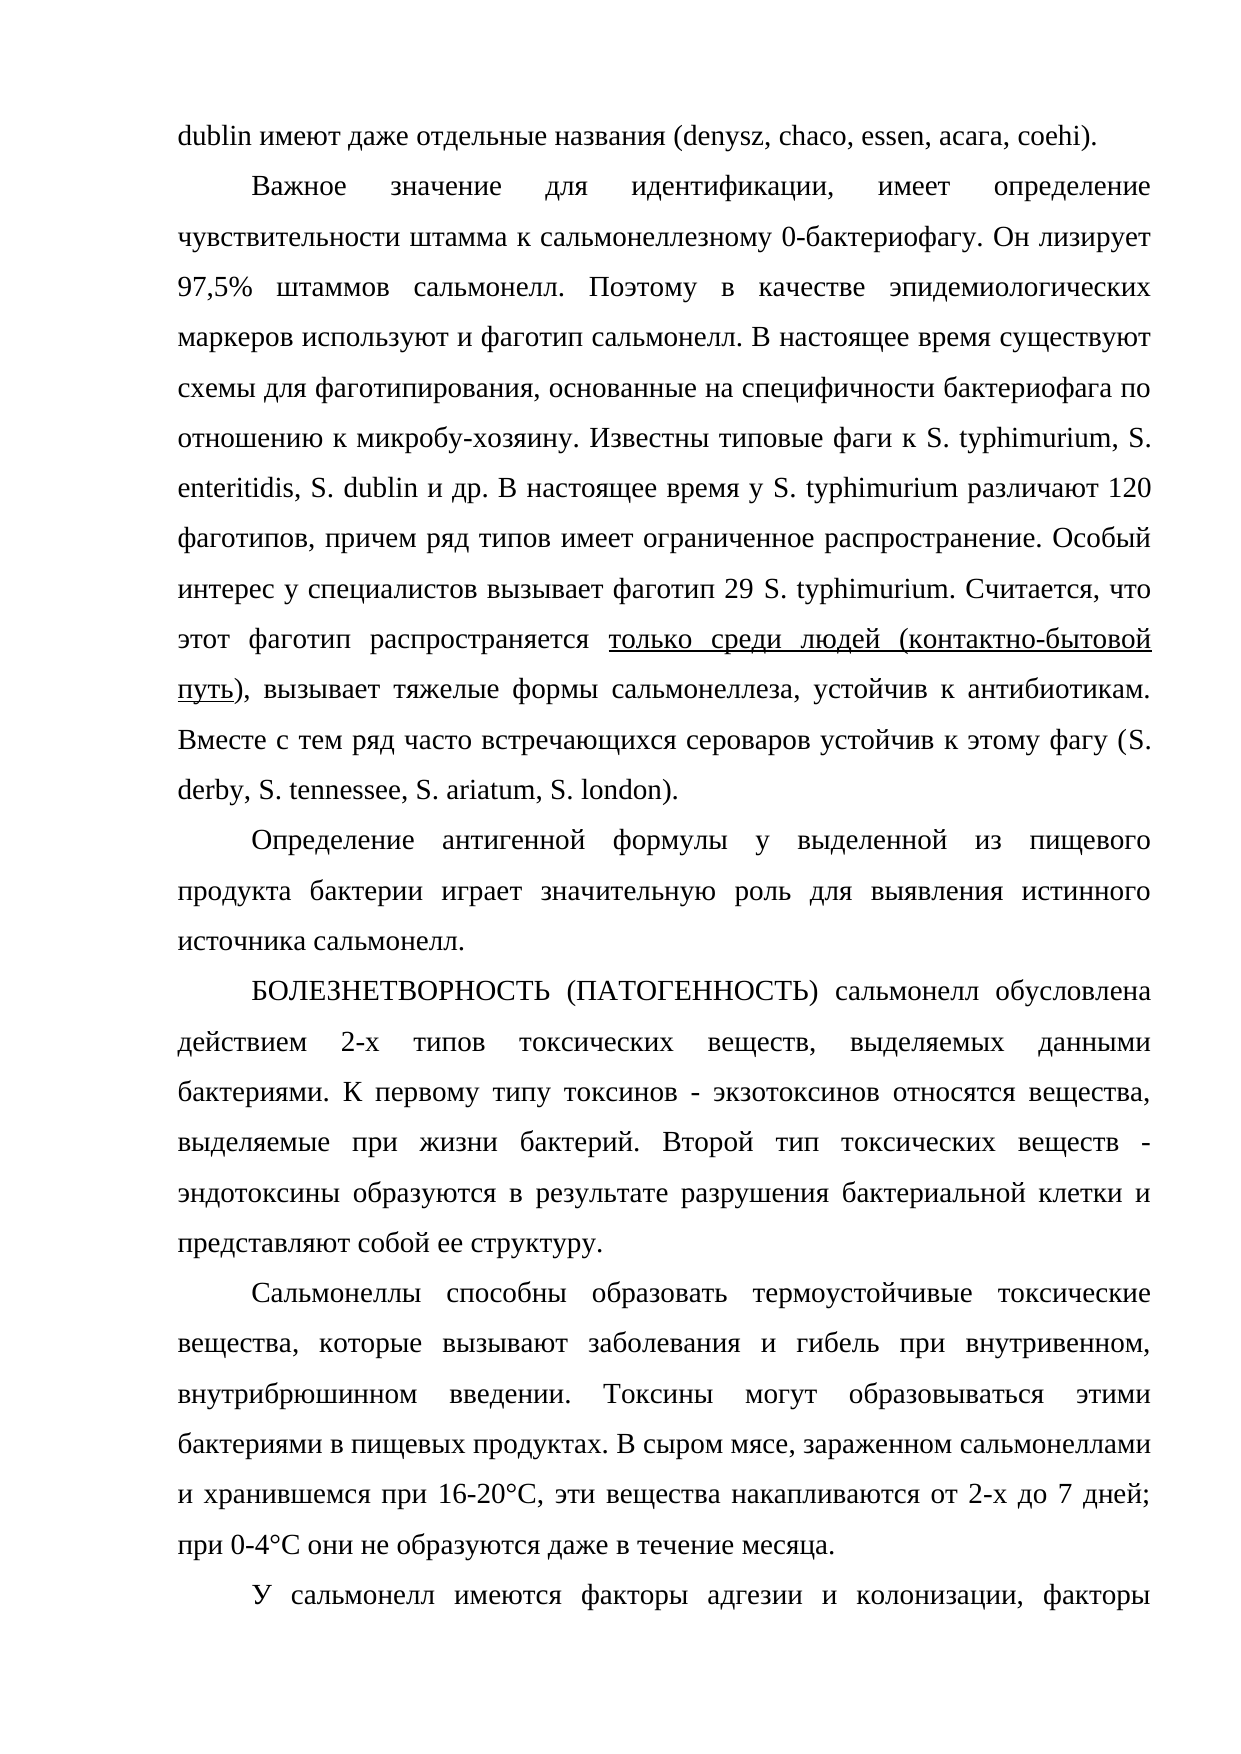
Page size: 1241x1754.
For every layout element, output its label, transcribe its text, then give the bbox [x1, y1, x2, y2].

text Определение антигенной формулы у выделенной из пищевого продукта бактерии играет значительную роль для выявления истинного источника сальмонелл. [177, 822, 1152, 957]
text Важное значение для идентификации, имеет определение чувствительности штамма к сальмонеллезному 0-бактериофагу. Он лизирует 97,5% штаммов сальмонелл. Поэтому в качестве эпидемиологических маркеров используют и фаготип сальмонелл. В настоящее время существуют схемы для фаготипирования, основанные на специфичности бактериофага по отношению к микробу-хозяину. Известны типовые фаги к S. typhimurium, S. enteritidis, S. dublin и др. В настоящее время у S. typhimurium различают 120 фаготипов, причем ряд типов имеет ограниченное распространение. Особый интерес у специалистов вызывает фаготип 29 S. typhimurium. Считается, что этот фаготип распространяется только среди людей (контактно-бытовой путь), вызывает тяжелые формы сальмонеллеза, устойчив к антибиотикам. Вместе с тем ряд часто встречающихся сероваров устойчив к этому фагу (S. derby, S. tennessee, S. ariatum, S. london). [177, 168, 1152, 806]
text БОЛЕЗНЕТВОРНОСТЬ (ПАТОГЕННОСТЬ) сальмонелл обусловлена действием 2-х типов токсических веществ, выделяемых данными бактериями. К первому типу токсинов - экзотоксинов относятся вещества, выделяемые при жизни бактерий. Второй тип токсических веществ - эндотоксины образуются в результате разрушения бактериальной клетки и представляют собой ее структуру. [177, 973, 1152, 1258]
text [177, 1577, 1152, 1611]
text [177, 118, 1152, 152]
text Сальмонеллы способны образовать термоустойчивые токсические вещества, которые вызывают заболевания и гибель при внутривенном, внутрибрюшинном введении. Токсины могут образовываться этими бактериями в пищевых продуктах. В сыром мясе, зараженном сальмонеллами и хранившемся при 16-20°С, эти вещества накапливаются от 2-х до 7 дней; при 0-4°С они не образуются даже в течение месяца. [177, 1275, 1152, 1560]
